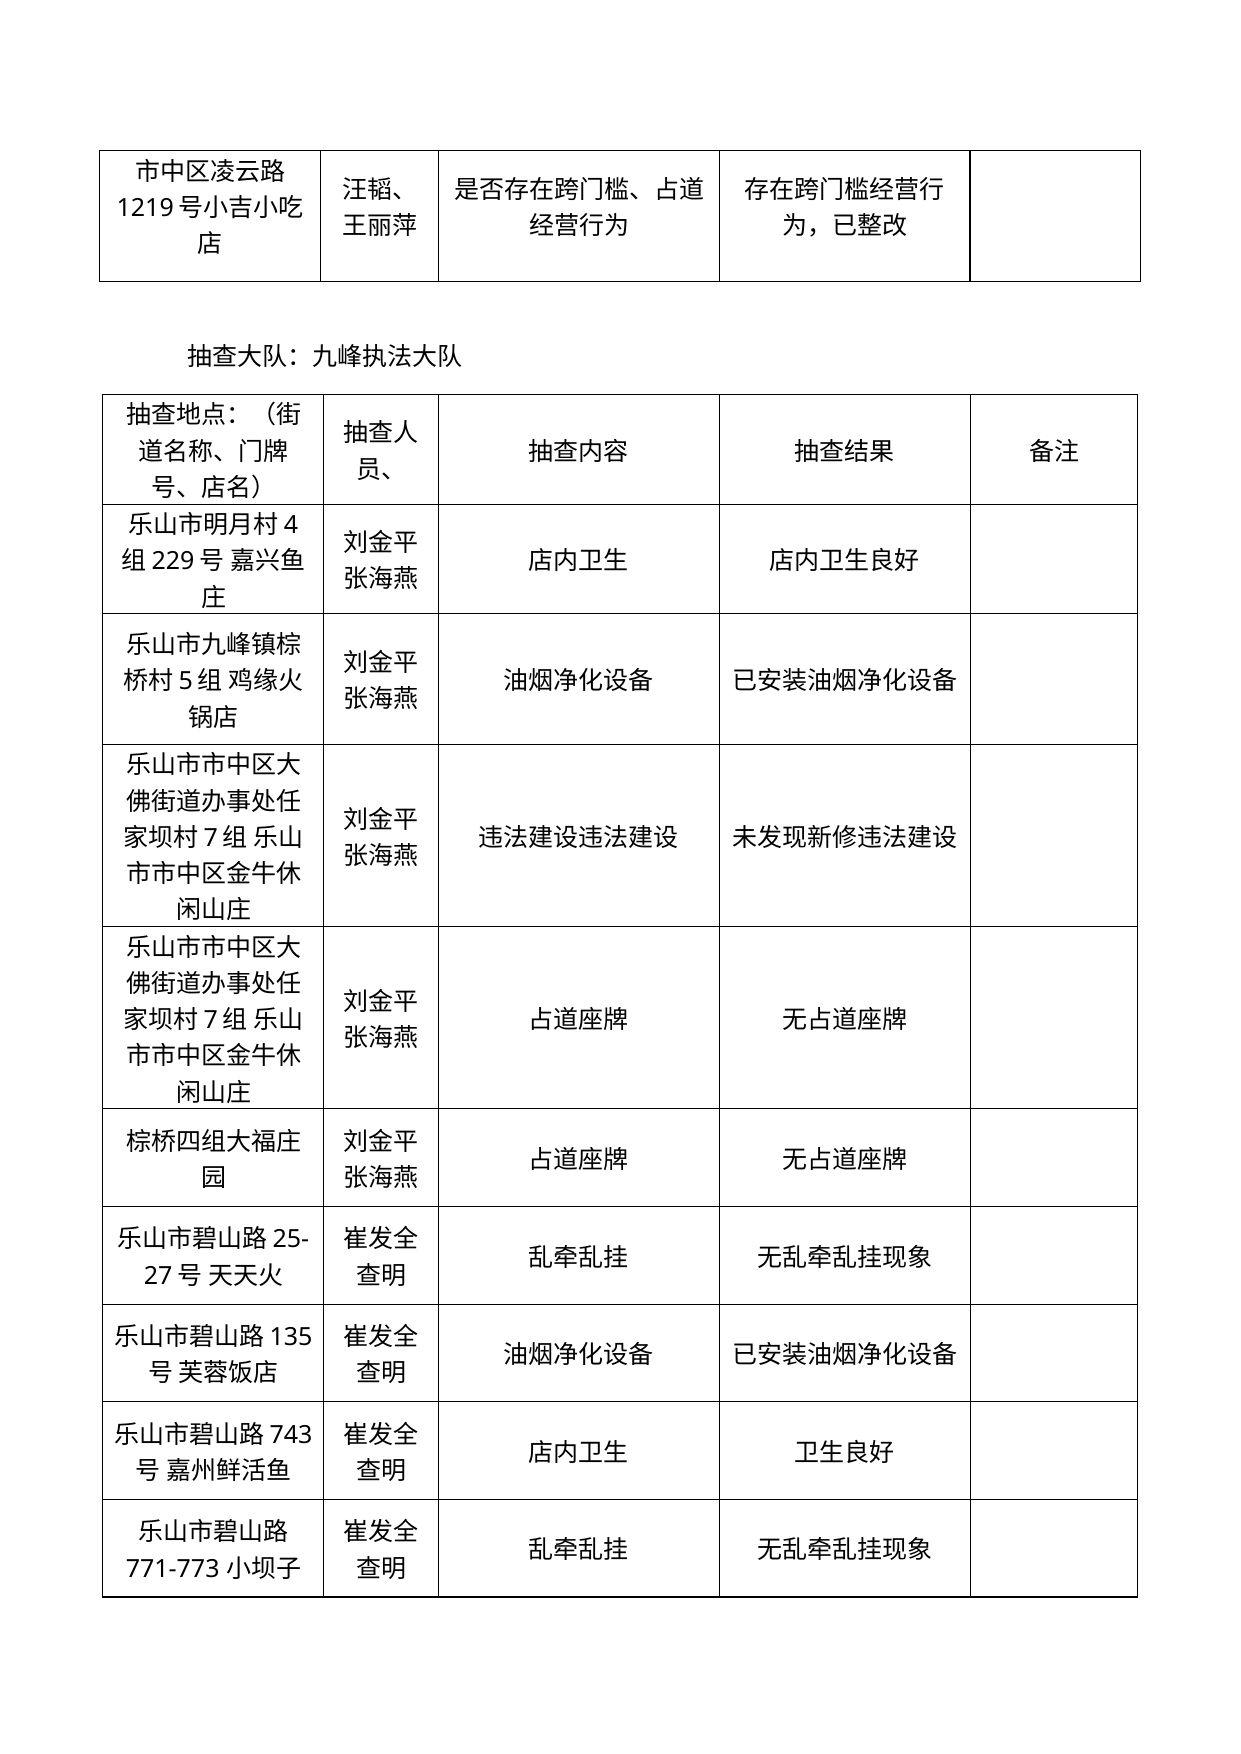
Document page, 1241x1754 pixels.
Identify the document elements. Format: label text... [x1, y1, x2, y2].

table_cell 崔发全 查明 [324, 1402, 438, 1499]
table_cell 油烟净化设备 [439, 614, 719, 744]
table_cell 崔发全 查明 [324, 1305, 438, 1401]
table_cell 卫生良好 [720, 1402, 970, 1499]
table_cell 刘金平 张海燕 [324, 1109, 438, 1206]
table_cell 乐山市碧山路25-27号 天天火 [103, 1207, 323, 1303]
table_cell 市中区凌云路1219号小吉小吃店 [100, 151, 320, 281]
table_cell 刘金平 张海燕 [324, 745, 438, 926]
table_cell [971, 614, 1137, 744]
table_cell 油烟净化设备 [439, 1305, 719, 1401]
table_cell [971, 1305, 1137, 1401]
table_header 抽查人员、 [324, 395, 438, 503]
table_cell 乐山市碧山路743号 嘉州鲜活鱼 [103, 1402, 323, 1499]
table_cell 刘金平 张海燕 [324, 927, 438, 1108]
table_cell 已安装油烟净化设备 [720, 614, 970, 744]
table_cell 崔发全 查明 [324, 1207, 438, 1303]
table_cell 汪韬、王丽萍 [321, 151, 438, 281]
table_header 备注 [971, 395, 1137, 503]
table_cell 刘金平 张海燕 [324, 614, 438, 744]
table_cell 无乱牵乱挂现象 [720, 1207, 970, 1303]
table_cell 棕桥四组大福庄园 [103, 1109, 323, 1206]
table_cell 崔发全 查明 [324, 1500, 438, 1596]
table_header 抽查结果 [720, 395, 970, 503]
table_cell 乐山市九峰镇棕桥村5组 鸡缘火锅店 [103, 614, 323, 744]
table_cell 乱牵乱挂 [439, 1500, 719, 1596]
table_cell [971, 151, 1140, 281]
table_cell [971, 927, 1137, 1108]
table_cell 无占道座牌 [720, 927, 970, 1108]
table_cell [971, 505, 1137, 613]
table_cell 已安装油烟净化设备 [720, 1305, 970, 1401]
table_cell 乐山市市中区大佛街道办事处任家坝村7组 乐山市市中区金牛休闲山庄 [103, 927, 323, 1108]
table_cell 店内卫生良好 [720, 505, 970, 613]
table_cell 乐山市明月村4组229号 嘉兴鱼庄 [103, 505, 323, 613]
table_cell 无乱牵乱挂现象 [720, 1500, 970, 1596]
table_cell 占道座牌 [439, 927, 719, 1108]
table_cell 乱牵乱挂 [439, 1207, 719, 1303]
table_cell 乐山市碧山路135号 芙蓉饭店 [103, 1305, 323, 1401]
table_cell 无占道座牌 [720, 1109, 970, 1206]
table_cell [971, 1109, 1137, 1206]
table_cell 是否存在跨门槛、占道经营行为 [439, 151, 719, 281]
table_cell 存在跨门槛经营行为，已整改 [720, 151, 969, 281]
table_header 抽查内容 [439, 395, 719, 503]
table_cell 刘金平 张海燕 [324, 505, 438, 613]
table_cell 违法建设违法建设 [439, 745, 719, 926]
table_cell [971, 1207, 1137, 1303]
table_cell [971, 1402, 1137, 1499]
text 抽查大队：九峰执法大队 [187, 337, 1053, 373]
table_cell [971, 745, 1137, 926]
table_cell 未发现新修违法建设 [720, 745, 970, 926]
table_cell 店内卫生 [439, 505, 719, 613]
table_cell [971, 1500, 1137, 1596]
table_cell 店内卫生 [439, 1402, 719, 1499]
table_cell 占道座牌 [439, 1109, 719, 1206]
table_header 抽查地点：（街道名称、门牌号、店名） [103, 395, 323, 503]
table_cell 乐山市碧山路771-773 小坝子店 [103, 1500, 323, 1596]
table_cell 乐山市市中区大佛街道办事处任家坝村7组 乐山市市中区金牛休闲山庄 [103, 745, 323, 926]
